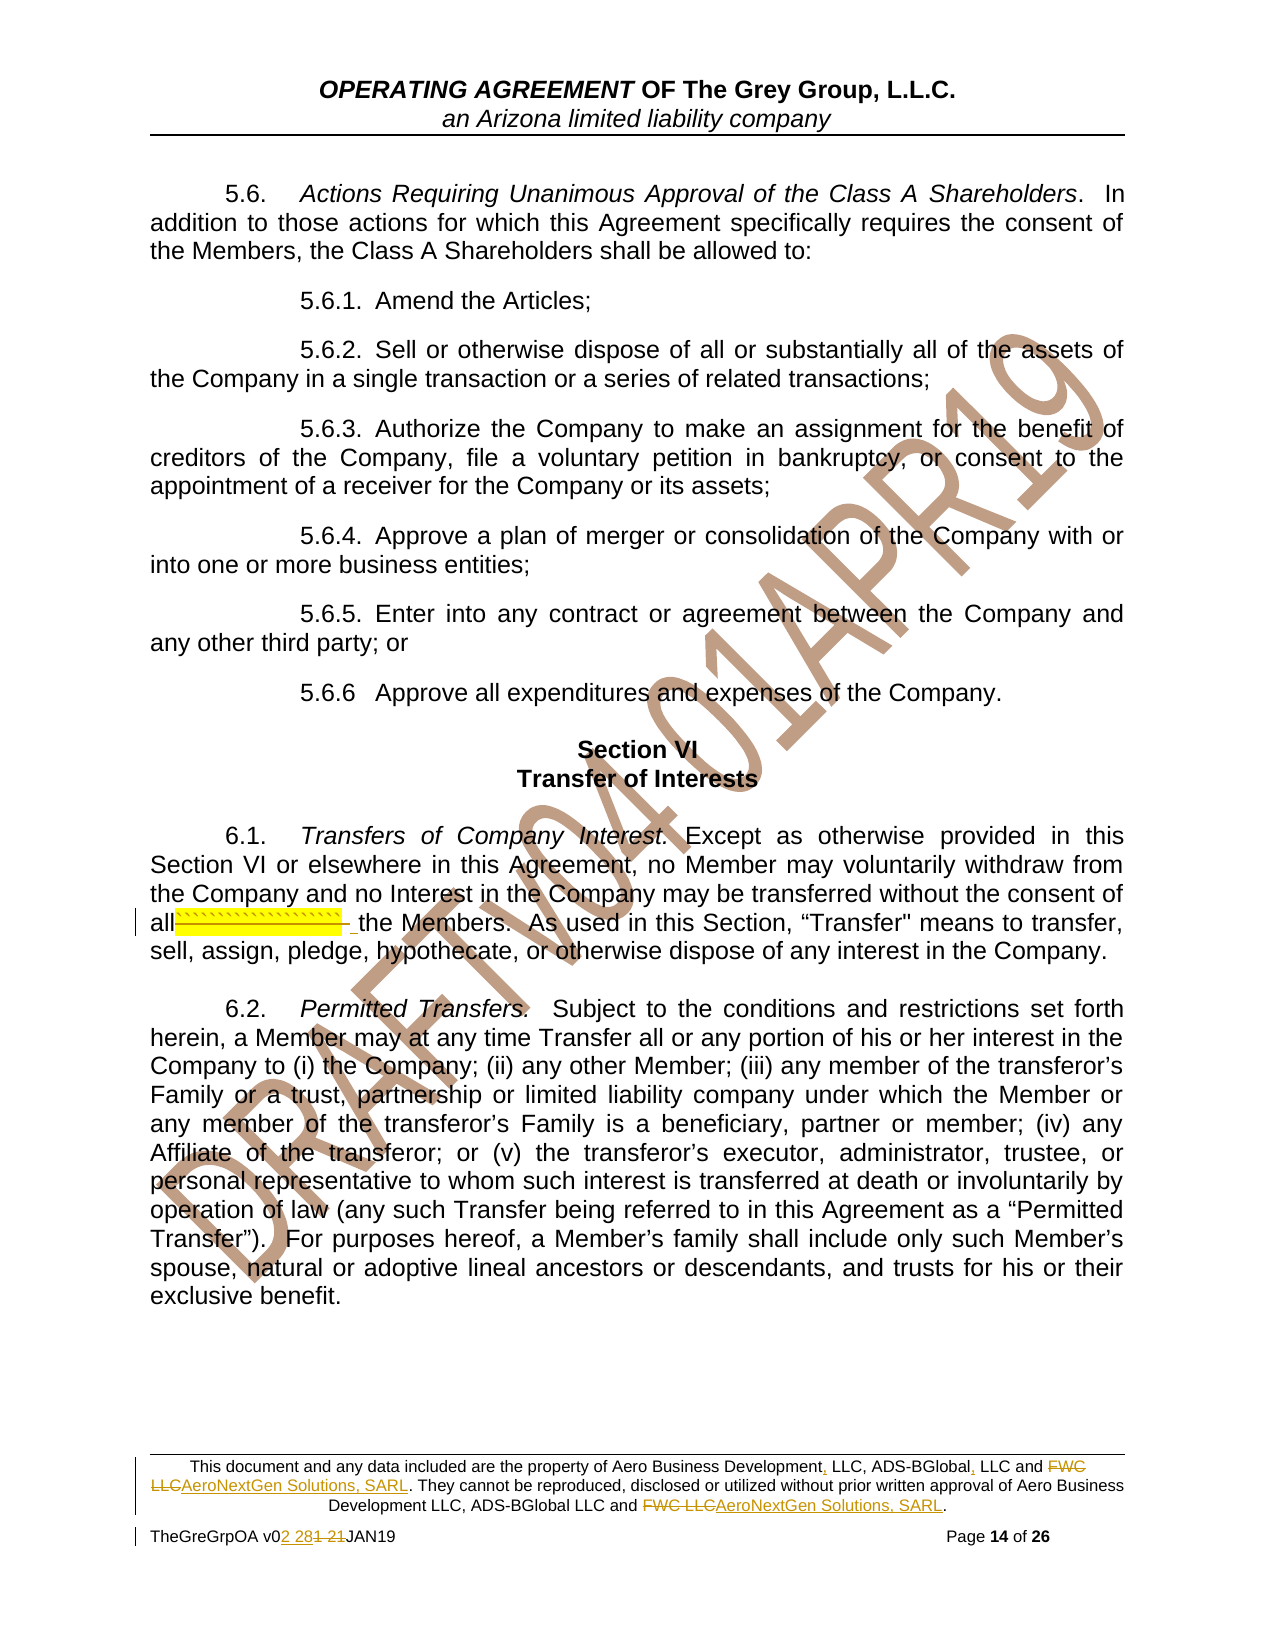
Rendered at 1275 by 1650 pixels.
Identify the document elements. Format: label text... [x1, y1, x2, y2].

text 6.1. Transfers of Company Interest. Except as otherwise provided in this Section VI or elsewhere in this Agreement, no Member may voluntarily withdraw from the Company and no Interest in the Company may be transferred without the consent of allthe Members. As used in this Section, “Transfer" means to transfer, sell, assign, pledge, hypothecate, or otherwise dispose of any interest in the Company. [150, 821, 1125, 965]
text 6.2. Permitted Transfers. Subject to the conditions and restrictions set forth herein, a Member may at any time Transfer all or any portion of his or her interest in the Company to (i) the Company; (ii) any other Member; (iii) any member of the transferor’s Family or a trust, partnership or limited liability company under which the Member or any member of the transferor’s Family is a beneficiary, partner or member; (iv) any Affiliate of the transferor; or (v) the transferor’s executor, administrator, trustee, or personal representative to whom such interest is transferred at death or involuntarily by operation of law (any such Transfer being referred to in this Agreement as a “Permitted Transfer”). For purposes hereof, a Member’s family shall include only such Member’s spouse, natural or adoptive lineal ancestors or descendants, and trusts for his or their exclusive benefit. [150, 994, 1125, 1310]
text 5.6.4. Approve a plan of merger or consolidation of the Company with or into one or more business entities; [150, 521, 1125, 578]
text Section VI [150, 735, 1125, 764]
text 5.6.1. Amend the Articles; [150, 286, 1125, 314]
text 5.6.6 Approve all expenditures and expenses of the Company. [225, 677, 1125, 706]
text 5.6.2. Sell or otherwise dispose of all or substantially all of the assets of the Company in a single transaction or a series of related transactions; [150, 335, 1125, 393]
text 5.6. Actions Requiring Unanimous Approval of the Class A Shareholders. In addition to those actions for which this Agreement specifically requires the consent of the Members, the Class A Shareholders shall be allowed to: [150, 179, 1125, 265]
text Transfer of Interests [150, 764, 1125, 792]
text 5.6.3. Authorize the Company to make an assignment for the benefit of creditors of the Company, file a voluntary petition in bankruptcy, or consent to the appointment of a receiver for the Company or its assets; [150, 414, 1125, 500]
text 5.6.5. Enter into any contract or agreement between the Company and any other third party; or [150, 599, 1125, 657]
